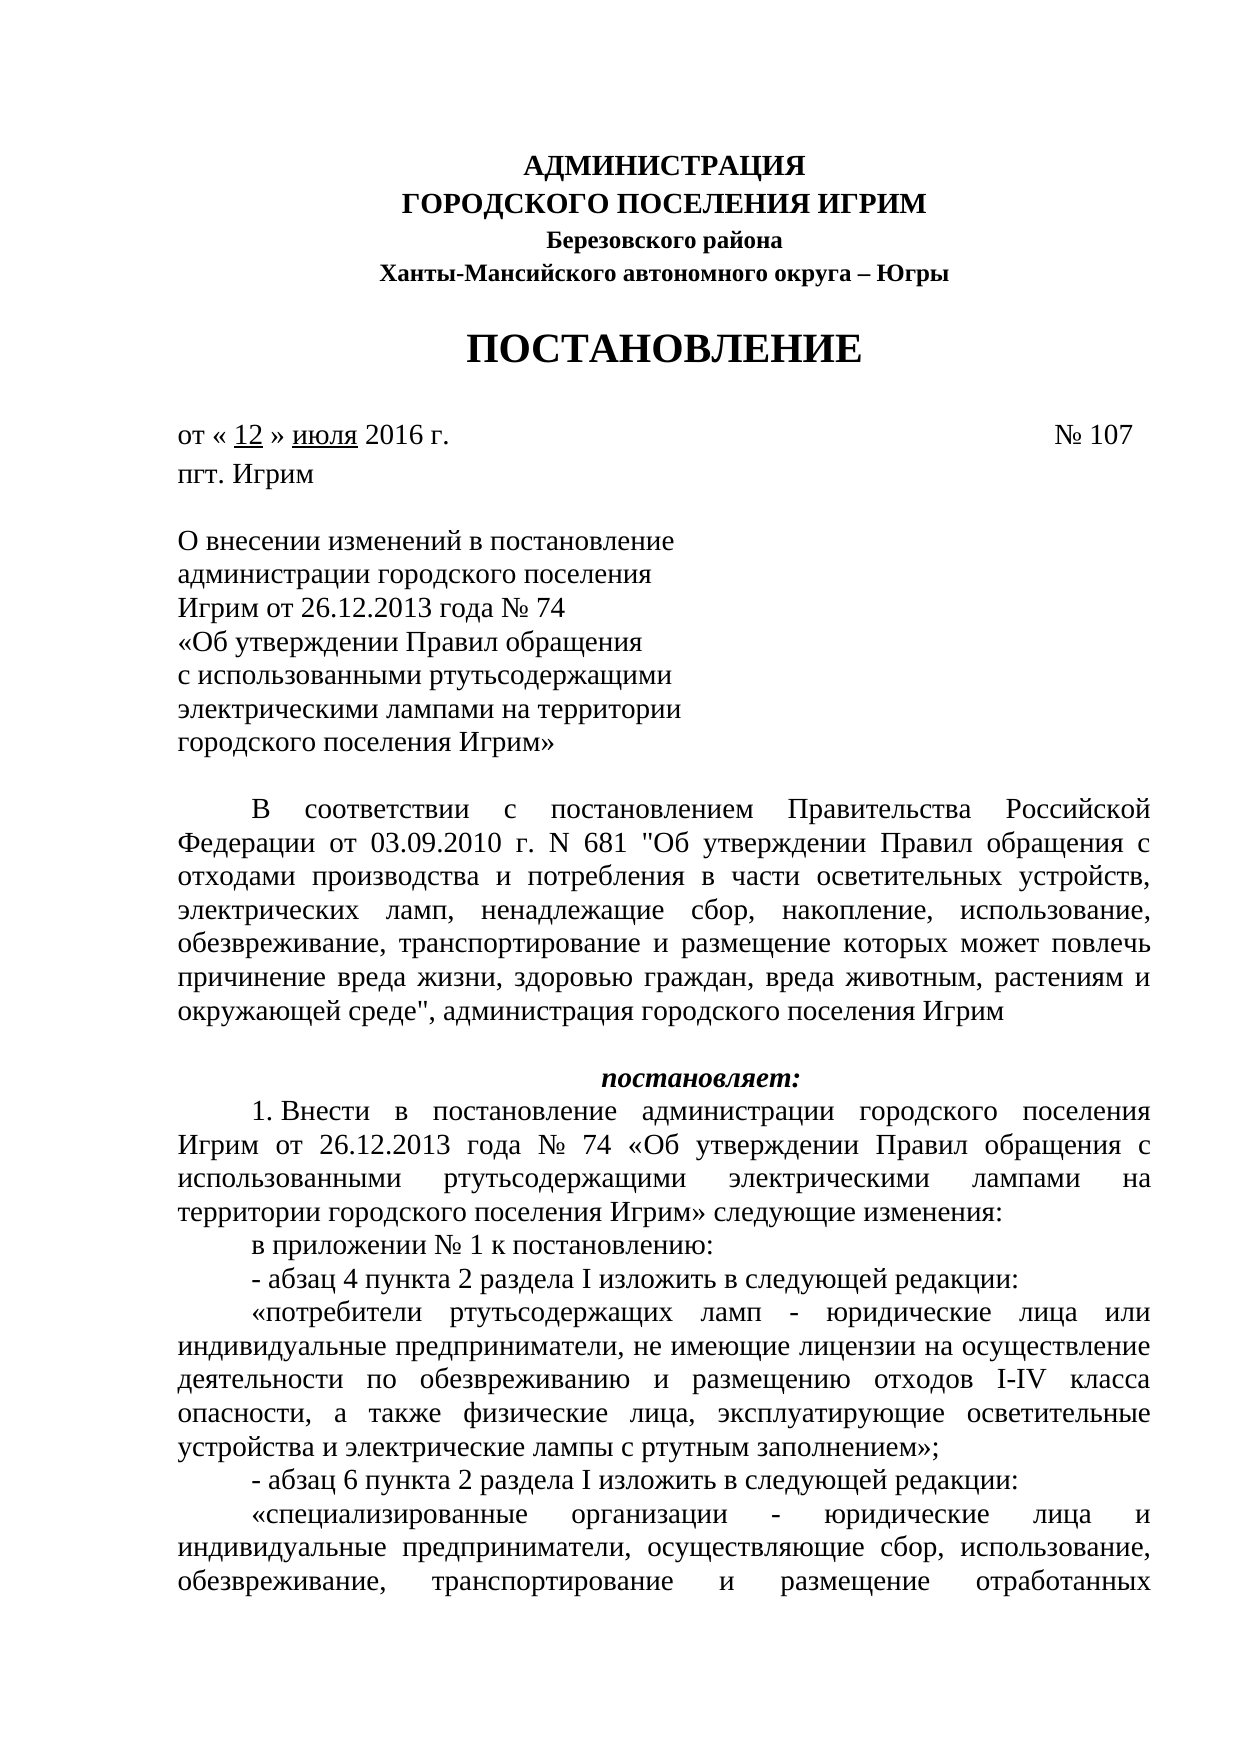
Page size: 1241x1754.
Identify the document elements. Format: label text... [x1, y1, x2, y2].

text пгт. Игрим [177, 456, 1152, 489]
list Внести в постановление администрации городского поселения Игрим от 26.12.2013 года № 74 «Об утверждении Правил обращения с использованными ртутьсодержащими электрическими лампами на территории городского поселения Игрим» следующие изменения: [177, 1093, 1152, 1227]
text В соответствии с постановлением Правительства Российской Федерации от 03.09.2010 г. N 681 "Об утверждении Правил обращения с отходами производства и потребления в части осветительных устройств, электрических ламп, ненадлежащие сбор, накопление, использование, обезвреживание, транспортирование и размещение которых может повлечь причинение вреда жизни, здоровью граждан, вреда животным, растениям и окружающей среде", администрация городского поселения Игрим [177, 791, 1152, 1026]
text с использованными ртутьсодержащими [177, 657, 1152, 691]
text - абзац 6 пункта 2 раздела I изложить в следующей редакции: [177, 1462, 1152, 1496]
text АДМИНИСТРАЦИЯ [177, 148, 1152, 181]
text «потребители ртутьсодержащих ламп - юридические лица или индивидуальные предприниматели, не имеющие лицензии на осуществление деятельности по обезвреживанию и размещению отходов I-IV класса опасности, а также физические лица, эксплуатирующие осветительные устройства и электрические лампы с ртутным заполнением»; [177, 1294, 1152, 1462]
text электрическими лампами на территории [177, 691, 1152, 724]
text администрации городского поселения [177, 557, 1152, 590]
text Ханты-Мансийского автономного округа – Югры [177, 258, 1152, 287]
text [177, 1496, 1152, 1596]
text постановляет: [177, 1060, 1152, 1093]
text от « 12 » июля 2016 г. № 107 [177, 417, 1152, 451]
text ПОСТАНОВЛЕНИЕ [177, 324, 1152, 372]
text Березовского района [177, 225, 1152, 253]
text Игрим от 26.12.2013 года № 74 [177, 590, 1152, 624]
text - абзац 4 пункта 2 раздела I изложить в следующей редакции: [177, 1261, 1152, 1294]
text в приложении № 1 к постановлению: [251, 1227, 1152, 1261]
text городского поселения Игрим» [177, 724, 1152, 758]
text «Об утверждении Правил обращения [177, 624, 1152, 657]
text ГОРОДСКОГО ПОСЕЛЕНИЯ ИГРИМ [177, 186, 1152, 220]
text О внесении изменений в постановление [177, 523, 1152, 557]
